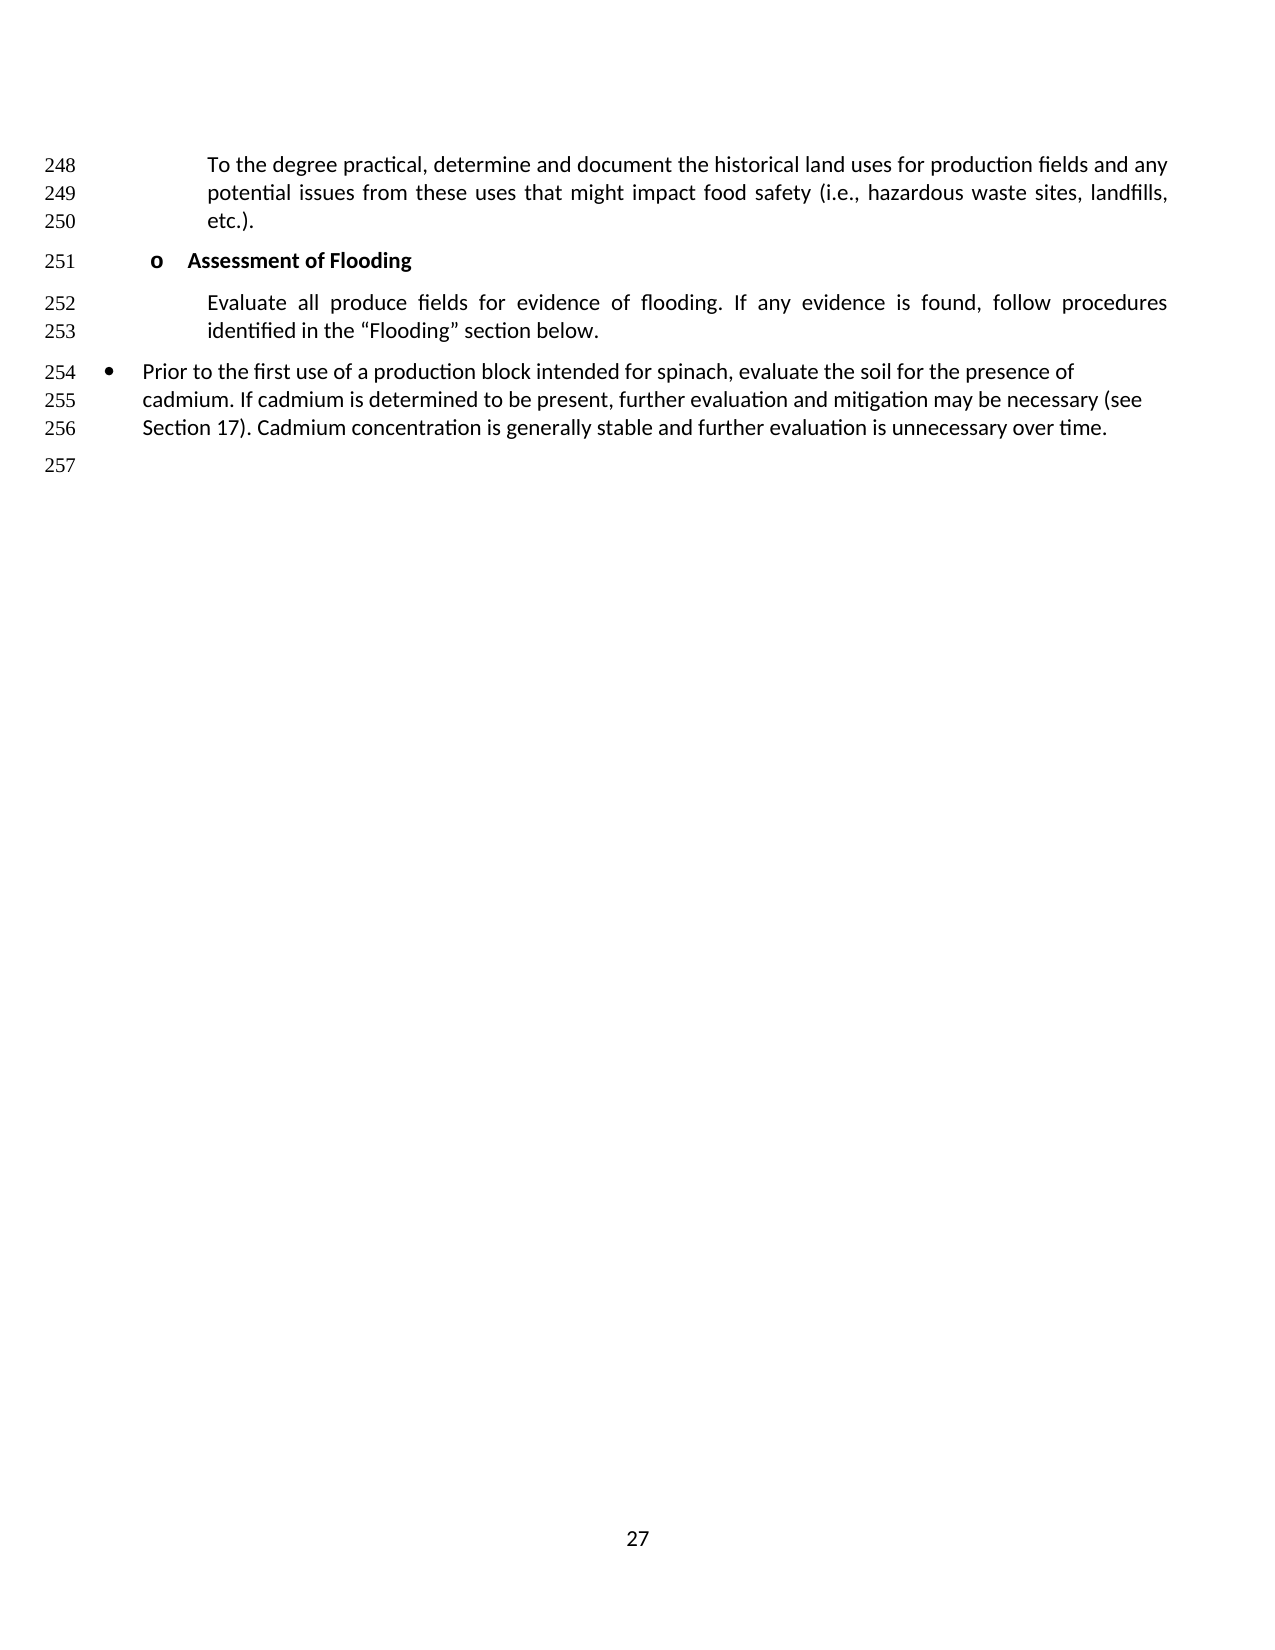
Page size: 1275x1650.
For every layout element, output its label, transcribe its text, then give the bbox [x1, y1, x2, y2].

list Prior to the first use of a production block intended for spinach, evaluate the soil for the presence of cadmium. If cadmium is determined to be present, further evaluation and mitigation may be necessary (see Section 17). Cadmium concentration is generally stable and further evaluation is unnecessary over time. [105, 357, 1170, 441]
text Evaluate all produce fields for evidence of flooding. If any evidence is found, follow procedures identified in the “Flooding” section below. [207, 288, 1170, 344]
list Assessment of Flooding [150, 247, 1170, 276]
text To the degree practical, determine and document the historical land uses for production fields and any potential issues from these uses that might impact food safety (i.e., hazardous waste sites, landfills, etc.). [207, 150, 1170, 234]
